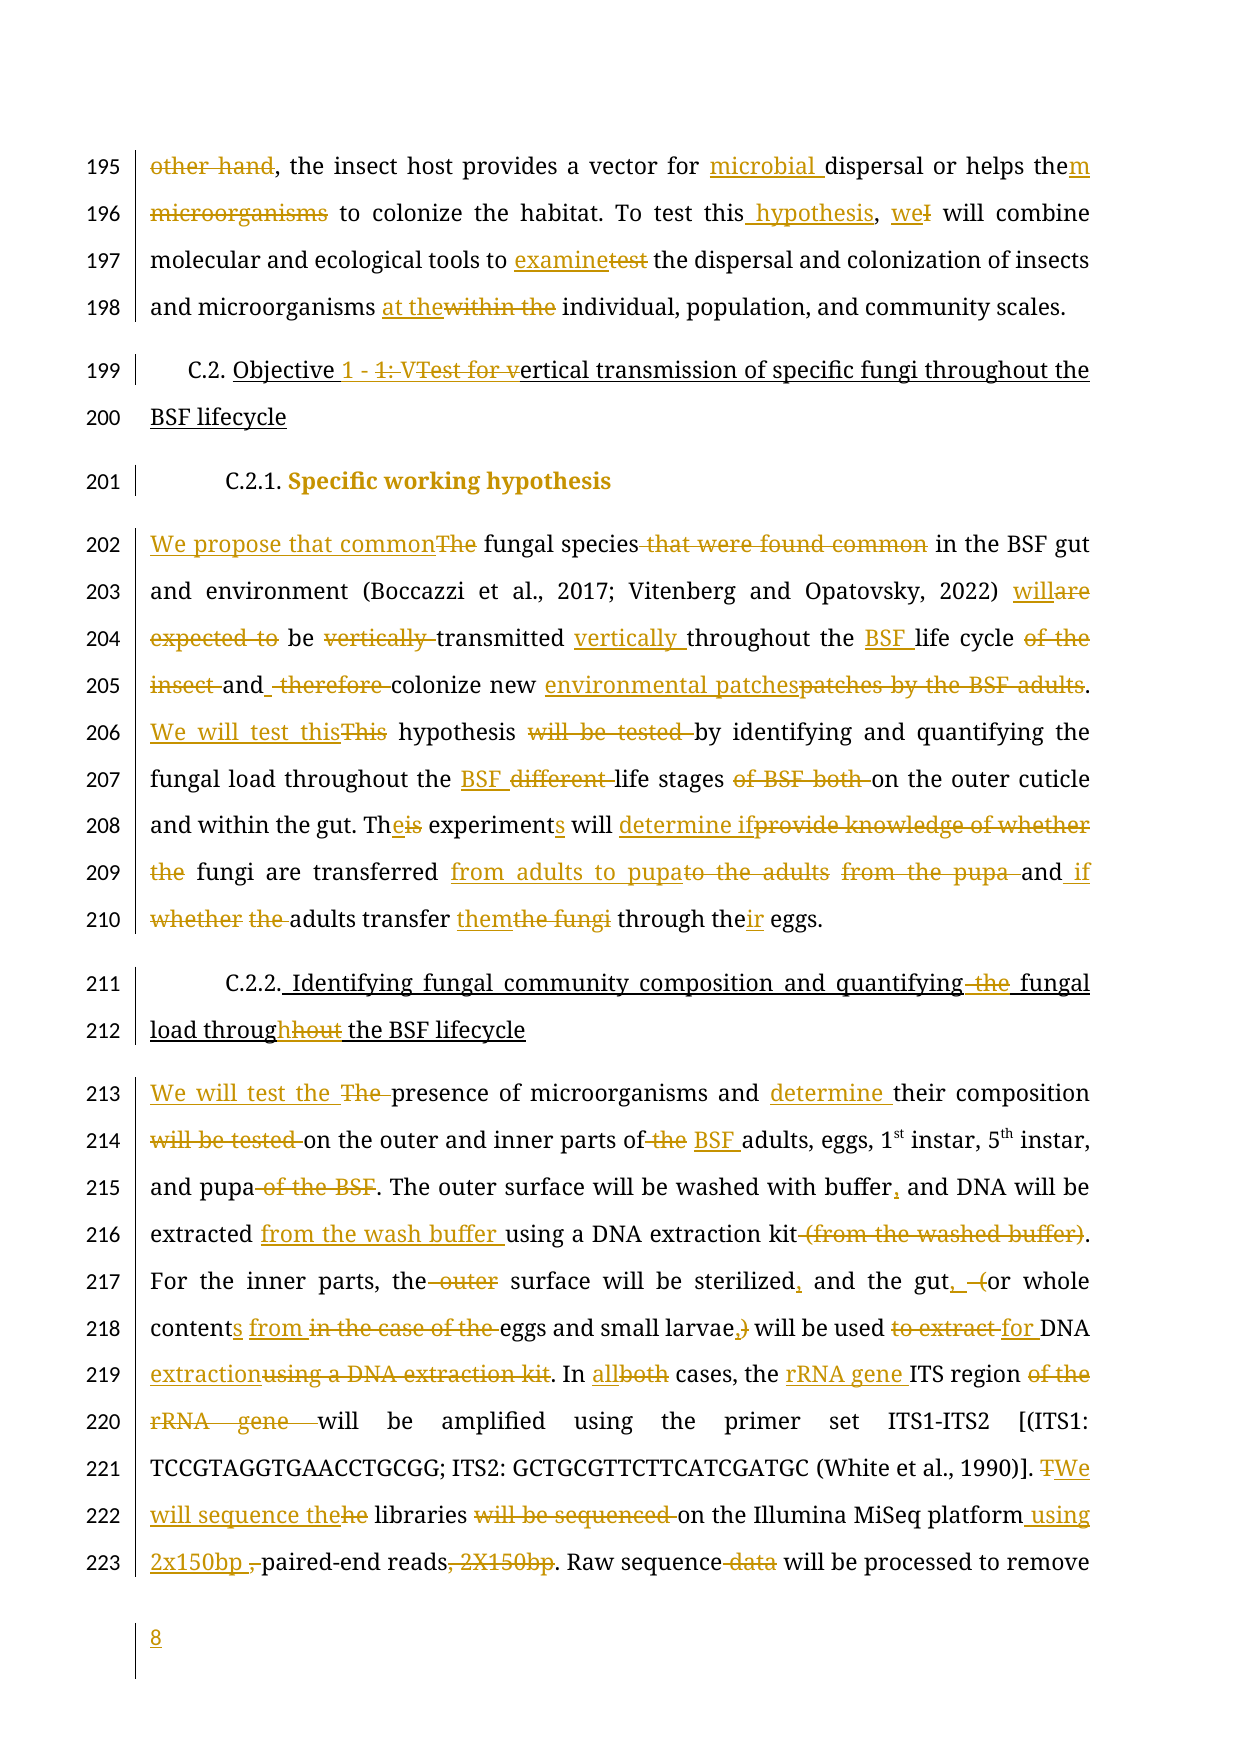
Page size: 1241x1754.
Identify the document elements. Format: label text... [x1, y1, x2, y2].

text fungal species in the BSF gut and environment be transmitted throughout the life cycle andcolonize new . hypothesis by identifying and quantifying the fungal load throughout the life stages on the outer cuticle and within the gut. Th experiment will fungi are transferred and adults transfer through the eggs. [150, 528, 1090, 934]
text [150, 1077, 1090, 1577]
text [150, 150, 1090, 322]
text C.2. Objective ertical transmission of specific fungi throughout the BSF lifecycle [150, 354, 1090, 432]
text C.2.2. Identifying fungal community composition and quantifying fungal load throug the BSF lifecycle [150, 967, 1090, 1045]
text C.2.1. Specific working hypothesis [150, 464, 1090, 496]
